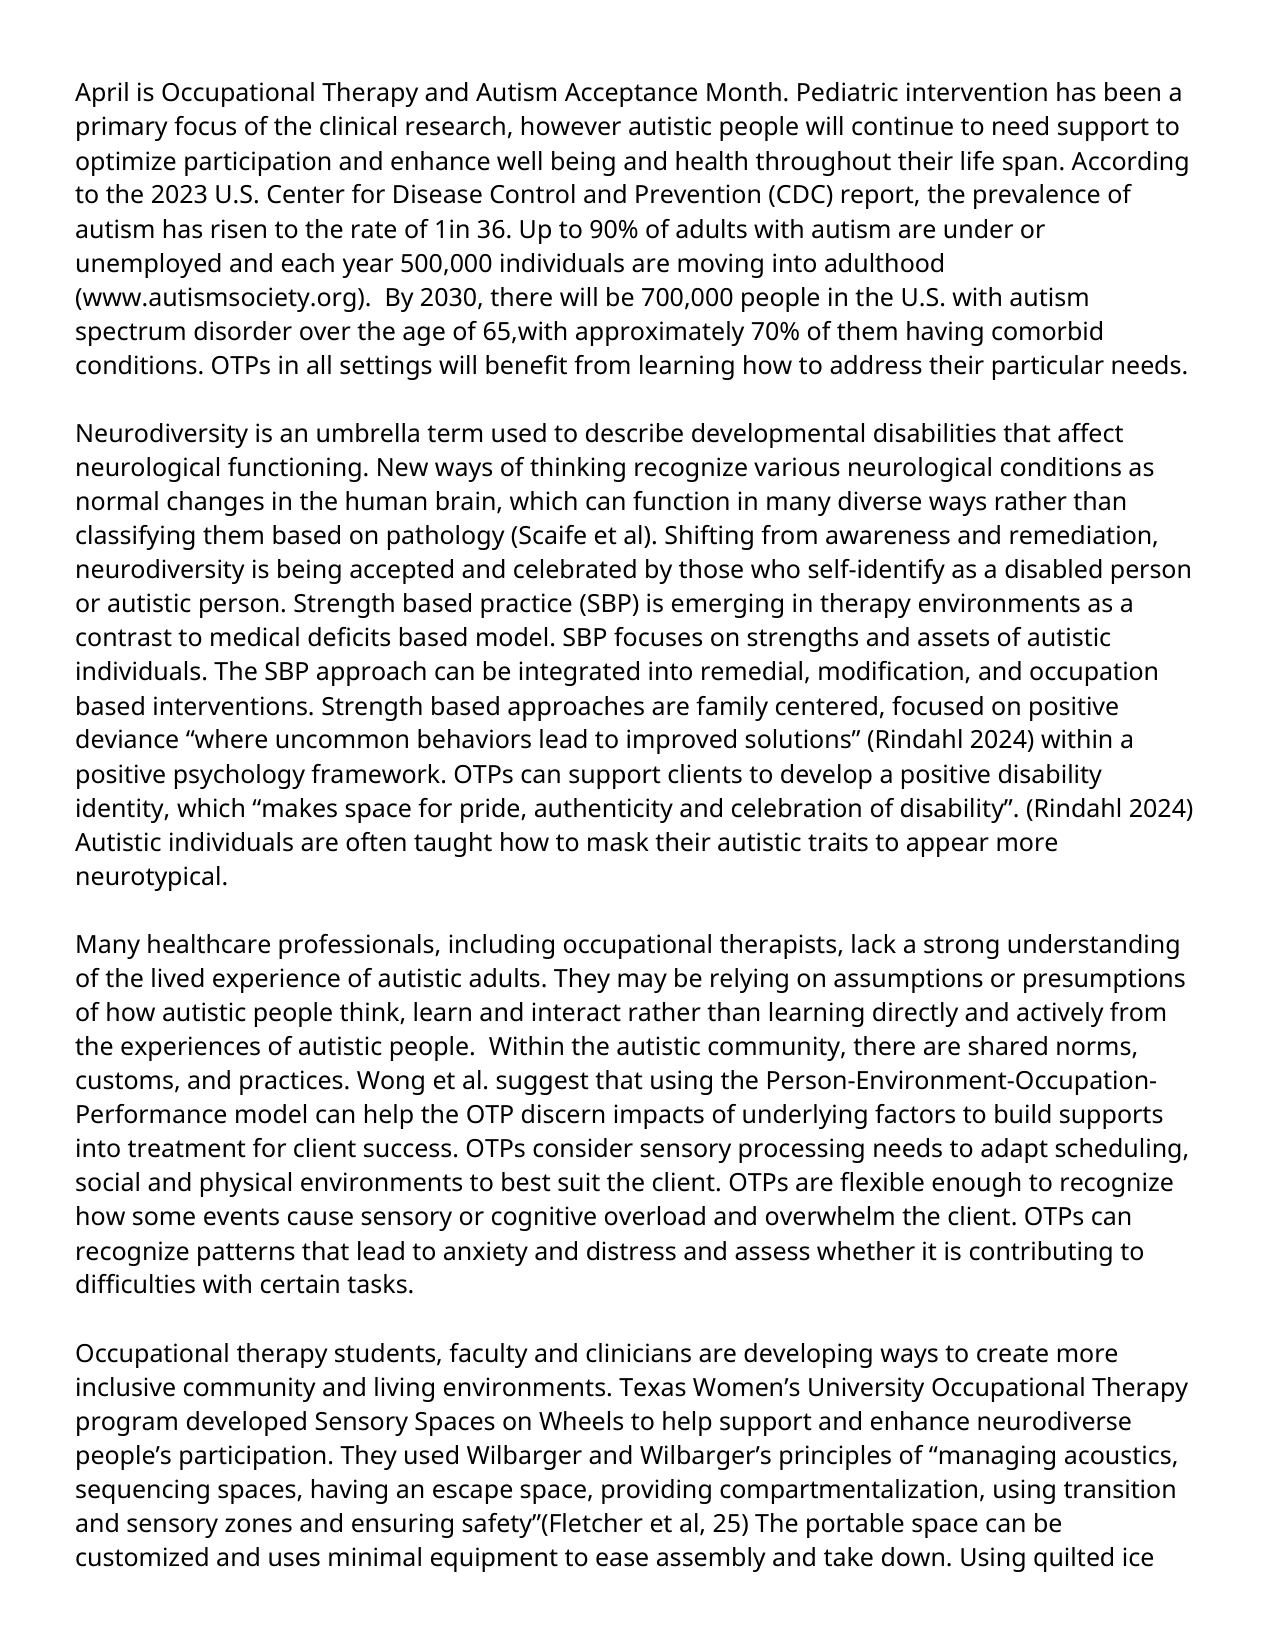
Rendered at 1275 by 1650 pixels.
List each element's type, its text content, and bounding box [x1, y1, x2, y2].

text April is Occupational Therapy and Autism Acceptance Month. Pediatric intervention has been a primary focus of the clinical research, however autistic people will continue to need support to optimize participation and enhance well being and health throughout their life span. According to the 2023 U.S. Center for Disease Control and Prevention (CDC) report, the prevalence of autism has risen to the rate of 1in 36. Up to 90% of adults with autism are under or unemployed and each year 500,000 individuals are moving into adulthood (www.autismsociety.org). By 2030, there will be 700,000 people in the U.S. with autism spectrum disorder over the age of 65,with approximately 70% of them having comorbid conditions. OTPs in all settings will benefit from learning how to address their particular needs. [75, 75, 1200, 382]
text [75, 1335, 1200, 1574]
text Neurodiversity is an umbrella term used to describe developmental disabilities that affect neurological functioning. New ways of thinking recognize various neurological conditions as normal changes in the human brain, which can function in many diverse ways rather than classifying them based on pathology (Scaife et al). Shifting from awareness and remediation, neurodiversity is being accepted and celebrated by those who self-identify as a disabled person or autistic person. Strength based practice (SBP) is emerging in therapy environments as a contrast to medical deficits based model. SBP focuses on strengths and assets of autistic individuals. The SBP approach can be integrated into remedial, modification, and occupation based interventions. Strength based approaches are family centered, focused on positive deviance “where uncommon behaviors lead to improved solutions” (Rindahl 2024) within a positive psychology framework. OTPs can support clients to develop a positive disability identity, which “makes space for pride, authenticity and celebration of disability”. (Rindahl 2024) Autistic individuals are often taught how to mask their autistic traits to appear more neurotypical. [75, 416, 1200, 892]
text Many healthcare professionals, including occupational therapists, lack a strong understanding of the lived experience of autistic adults. They may be relying on assumptions or presumptions of how autistic people think, learn and interact rather than learning directly and actively from the experiences of autistic people. Within the autistic community, there are shared norms, customs, and practices. Wong et al. suggest that using the Person-Environment-Occupation-Performance model can help the OTP discern impacts of underlying factors to build supports into treatment for client success. OTPs consider sensory processing needs to adapt scheduling, social and physical environments to best suit the client. OTPs are flexible enough to recognize how some events cause sensory or cognitive overload and overwhelm the client. OTPs can recognize patterns that lead to anxiety and distress and assess whether it is contributing to difficulties with certain tasks. [75, 927, 1200, 1301]
